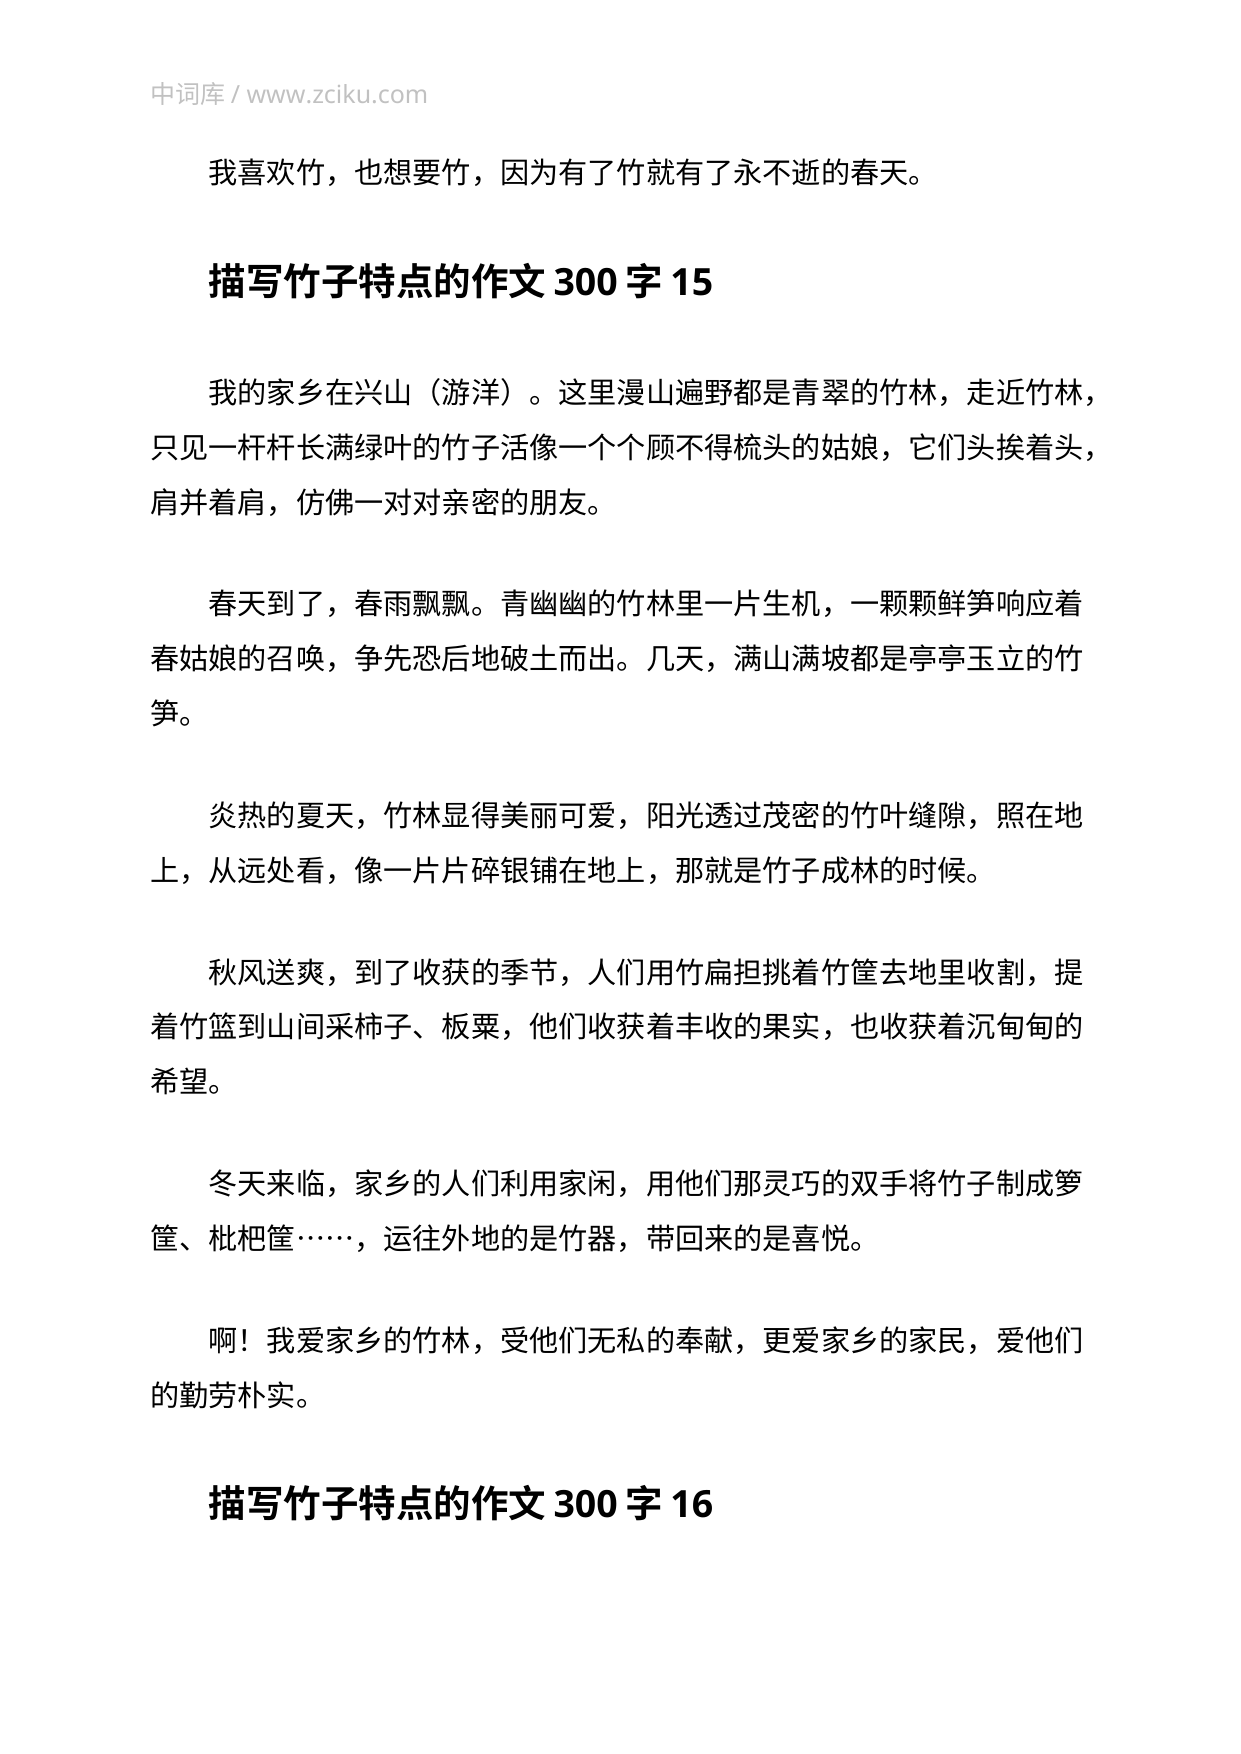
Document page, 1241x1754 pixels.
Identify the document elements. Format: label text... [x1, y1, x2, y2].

text 我的家乡在兴山（游洋）。这里漫山遍野都是青翠的竹林，走近竹林，只见一杆杆长满绿叶的竹子活像一个个顾不得梳头的姑娘，它们头挨着头，肩并着肩，仿佛一对对亲密的朋友。 [150, 369, 1090, 521]
text 我喜欢竹，也想要竹，因为有了竹就有了永不逝的春天。 [150, 150, 1090, 192]
text 炎热的夏天，竹林显得美丽可爱，阳光透过茂密的竹叶缝隙，照在地上，从远处看，像一片片碎银铺在地上，那就是竹子成林的时候。 [150, 792, 1090, 890]
text 秋风送爽，到了收获的季节，人们用竹扁担挑着竹筐去地里收割，提着竹篮到山间采柿子、板粟，他们收获着丰收的果实，也收获着沉甸甸的希望。 [150, 949, 1090, 1101]
text 冬天来临，家乡的人们利用家闲，用他们那灵巧的双手将竹子制成箩筐、枇杷筐……，运往外地的是竹器，带回来的是喜悦。 [150, 1161, 1090, 1258]
text 描写竹子特点的作文300字15 [150, 252, 1090, 306]
text 描写竹子特点的作文300字16 [150, 1474, 1090, 1528]
text 啊！我爱家乡的竹林，受他们无私的奉献，更爱家乡的家民，爱他们的勤劳朴实。 [150, 1317, 1090, 1414]
text 春天到了，春雨飘飘。青幽幽的竹林里一片生机，一颗颗鲜笋响应着春姑娘的召唤，争先恐后地破土而出。几天，满山满坡都是亭亭玉立的竹笋。 [150, 581, 1090, 733]
